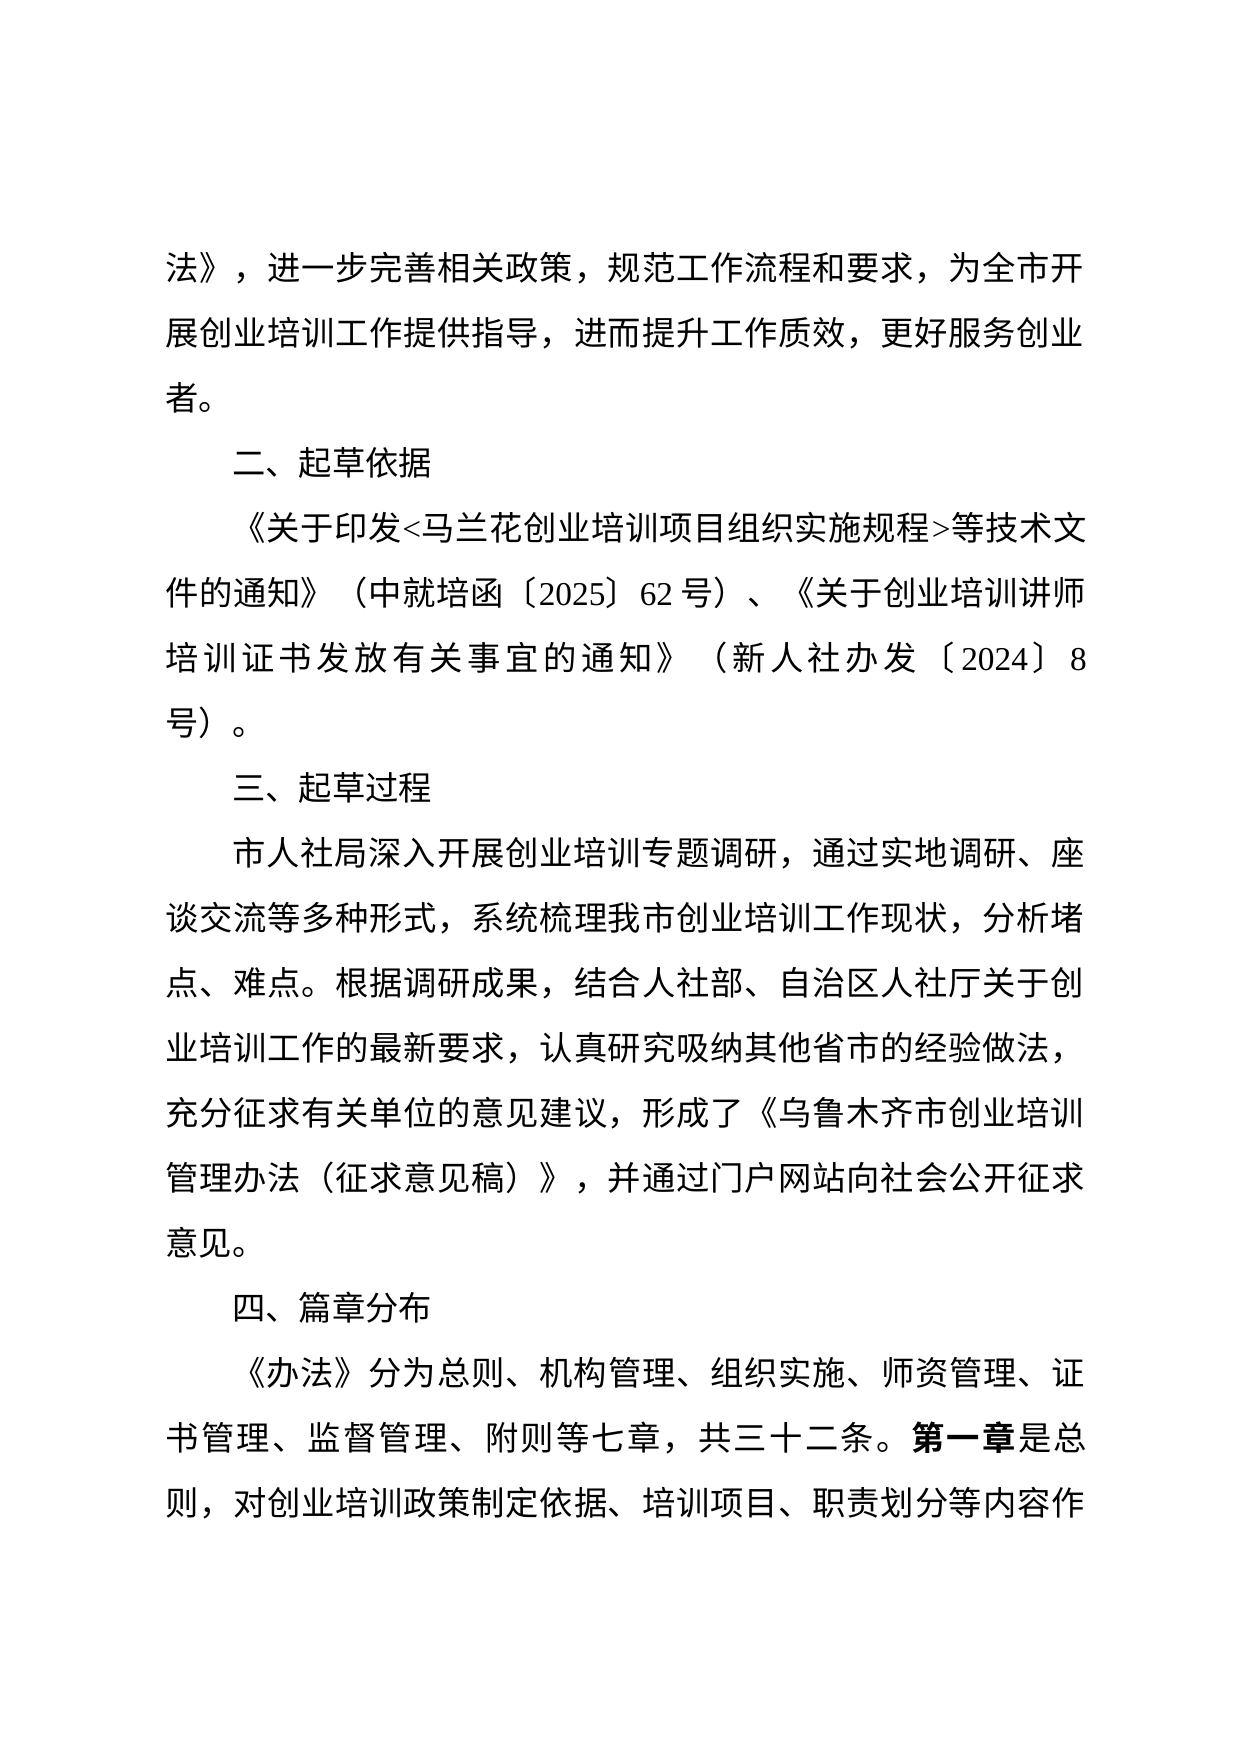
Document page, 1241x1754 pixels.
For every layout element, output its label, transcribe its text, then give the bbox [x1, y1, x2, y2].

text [165, 233, 1087, 428]
text 四、篇章分布 [165, 1273, 1087, 1338]
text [165, 1338, 1087, 1533]
text 市人社局深入开展创业培训专题调研，通过实地调研、座谈交流等多种形式，系统梳理我市创业培训工作现状，分析堵点、难点。根据调研成果，结合人社部、自治区人社厅关于创业培训工作的最新要求，认真研究吸纳其他省市的经验做法，充分征求有关单位的意见建议，形成了《乌鲁木齐市创业培训管理办法（征求意见稿）》，并通过门户网站向社会公开征求意见。 [165, 818, 1087, 1273]
text 《关于印发<马兰花创业培训项目组织实施规程>等技术文件的通知》（中就培函〔2025〕62号）、《关于创业培训讲师培训证书发放有关事宜的通知》（新人社办发〔2024〕8号）。 [165, 493, 1087, 753]
text 二、起草依据 [165, 428, 1087, 493]
text 三、起草过程 [165, 753, 1087, 818]
